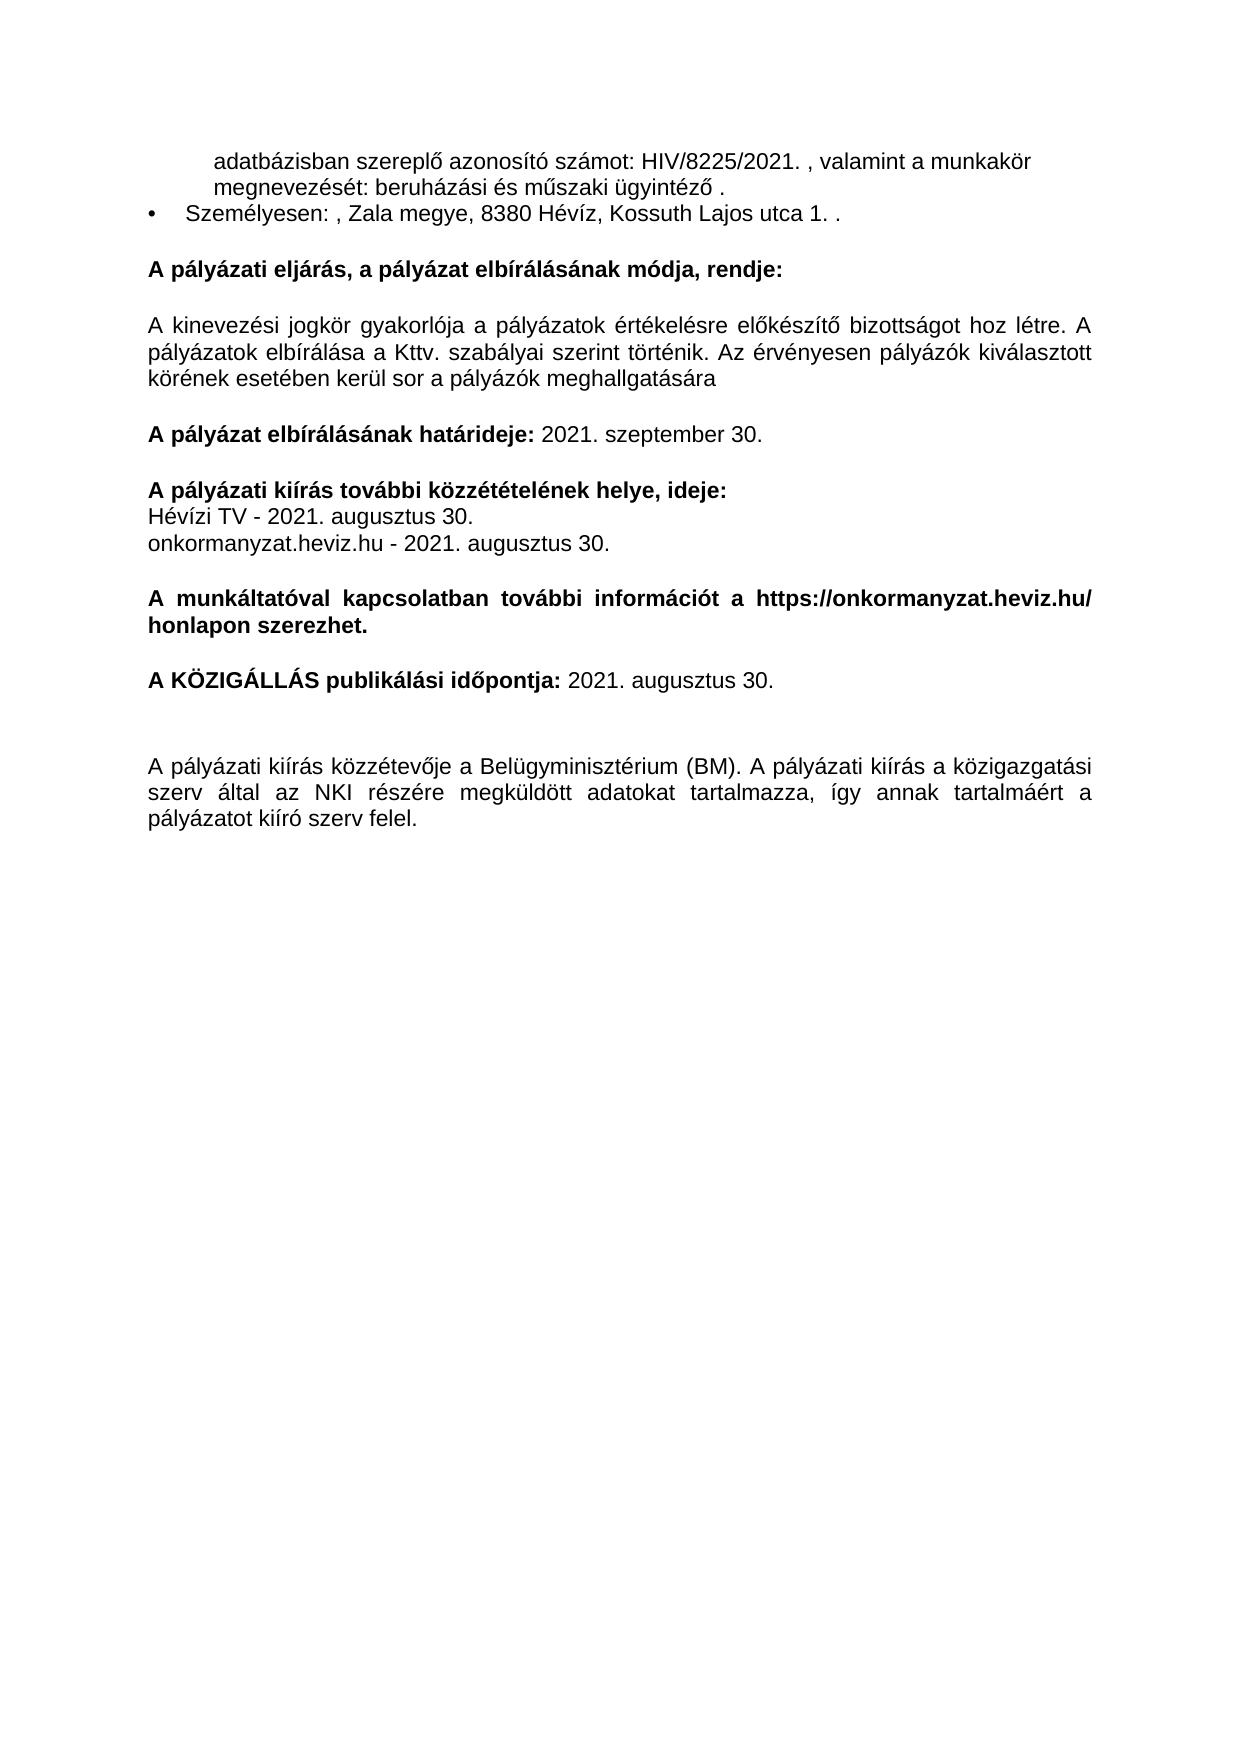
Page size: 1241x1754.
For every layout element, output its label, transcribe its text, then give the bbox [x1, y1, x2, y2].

text Hévízi TV - 2021. augusztus 30. [148, 503, 1093, 529]
text A pályázati kiírás további közzétételének helye, ideje: [148, 477, 1093, 503]
text A KÖZIGÁLLÁS publikálási időpontja: 2021. augusztus 30. [148, 667, 1093, 694]
text A pályázat elbírálásának határideje: 2021. szeptember 30. [148, 421, 1093, 447]
text A pályázati kiírás közzétevője a Belügyminisztérium (BM). A pályázati kiírás a közigazgatási szerv által az NKI részére megküldött adatokat tartalmazza, így annak tartalmáért a pályázatot kiíró szerv felel. [148, 753, 1093, 832]
text A munkáltatóval kapcsolatban további információt a https://onkormanyzat.heviz.hu/ honlapon szerezhet. [148, 585, 1093, 638]
text A pályázati eljárás, a pályázat elbírálásának módja, rendje: [148, 256, 1093, 283]
text onkormanyzat.heviz.hu - 2021. augusztus 30. [148, 529, 1093, 556]
text A kinevezési jogkör gyakorlója a pályázatok értékelésre előkészítő bizottságot hoz létre. A pályázatok elbírálása a Kttv. szabályai szerint történik. Az érvényesen pályázók kiválasztott körének esetében kerül sor a pályázók meghallgatására [148, 312, 1093, 391]
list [148, 148, 1093, 200]
list Személyesen: , Zala megye, 8380 Hévíz, Kossuth Lajos utca 1. . [148, 200, 1093, 227]
